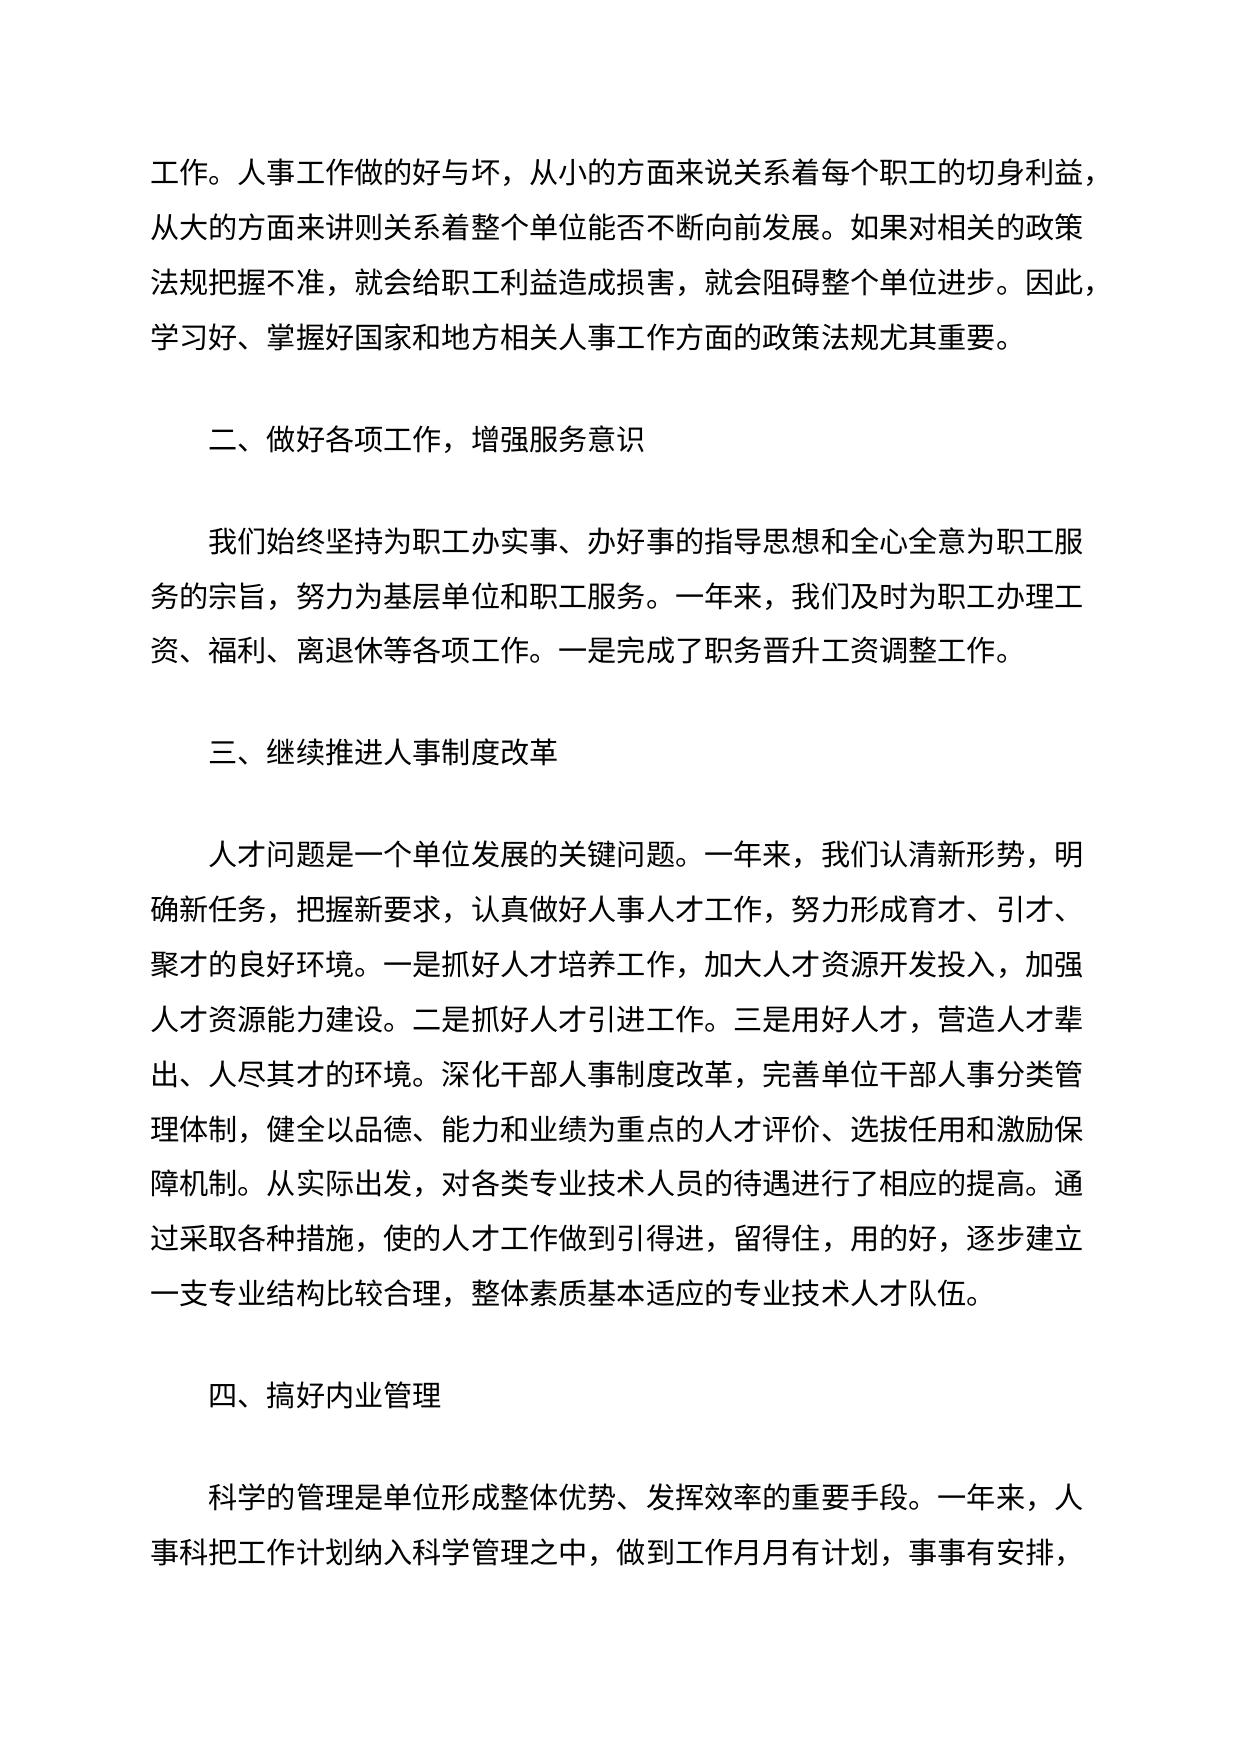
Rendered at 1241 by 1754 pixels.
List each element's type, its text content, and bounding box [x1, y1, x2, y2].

text 人才问题是一个单位发展的关键问题。一年来，我们认清新形势，明确新任务，把握新要求，认真做好人事人才工作，努力形成育才、引才、聚才的良好环境。一是抓好人才培养工作，加大人才资源开发投入，加强人才资源能力建设。二是抓好人才引进工作。三是用好人才，营造人才辈出、人尽其才的环境。深化干部人事制度改革，完善单位干部人事分类管理体制，健全以品德、能力和业绩为重点的人才评价、选拔任用和激励保障机制。从实际出发，对各类专业技术人员的待遇进行了相应的提高。通过采取各种措施，使的人才工作做到引得进，留得住，用的好，逐步建立一支专业结构比较合理，整体素质基本适应的专业技术人才队伍。 [150, 832, 1090, 1313]
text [150, 150, 1090, 357]
text 二、做好各项工作，增强服务意识 [150, 416, 1090, 459]
text 三、继续推进人事制度改革 [150, 730, 1090, 772]
text 四、搞好内业管理 [150, 1372, 1090, 1415]
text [150, 1474, 1090, 1571]
text 我们始终坚持为职工办实事、办好事的指导思想和全心全意为职工服务的宗旨，努力为基层单位和职工服务。一年来，我们及时为职工办理工资、福利、离退休等各项工作。一是完成了职务晋升工资调整工作。 [150, 518, 1090, 670]
